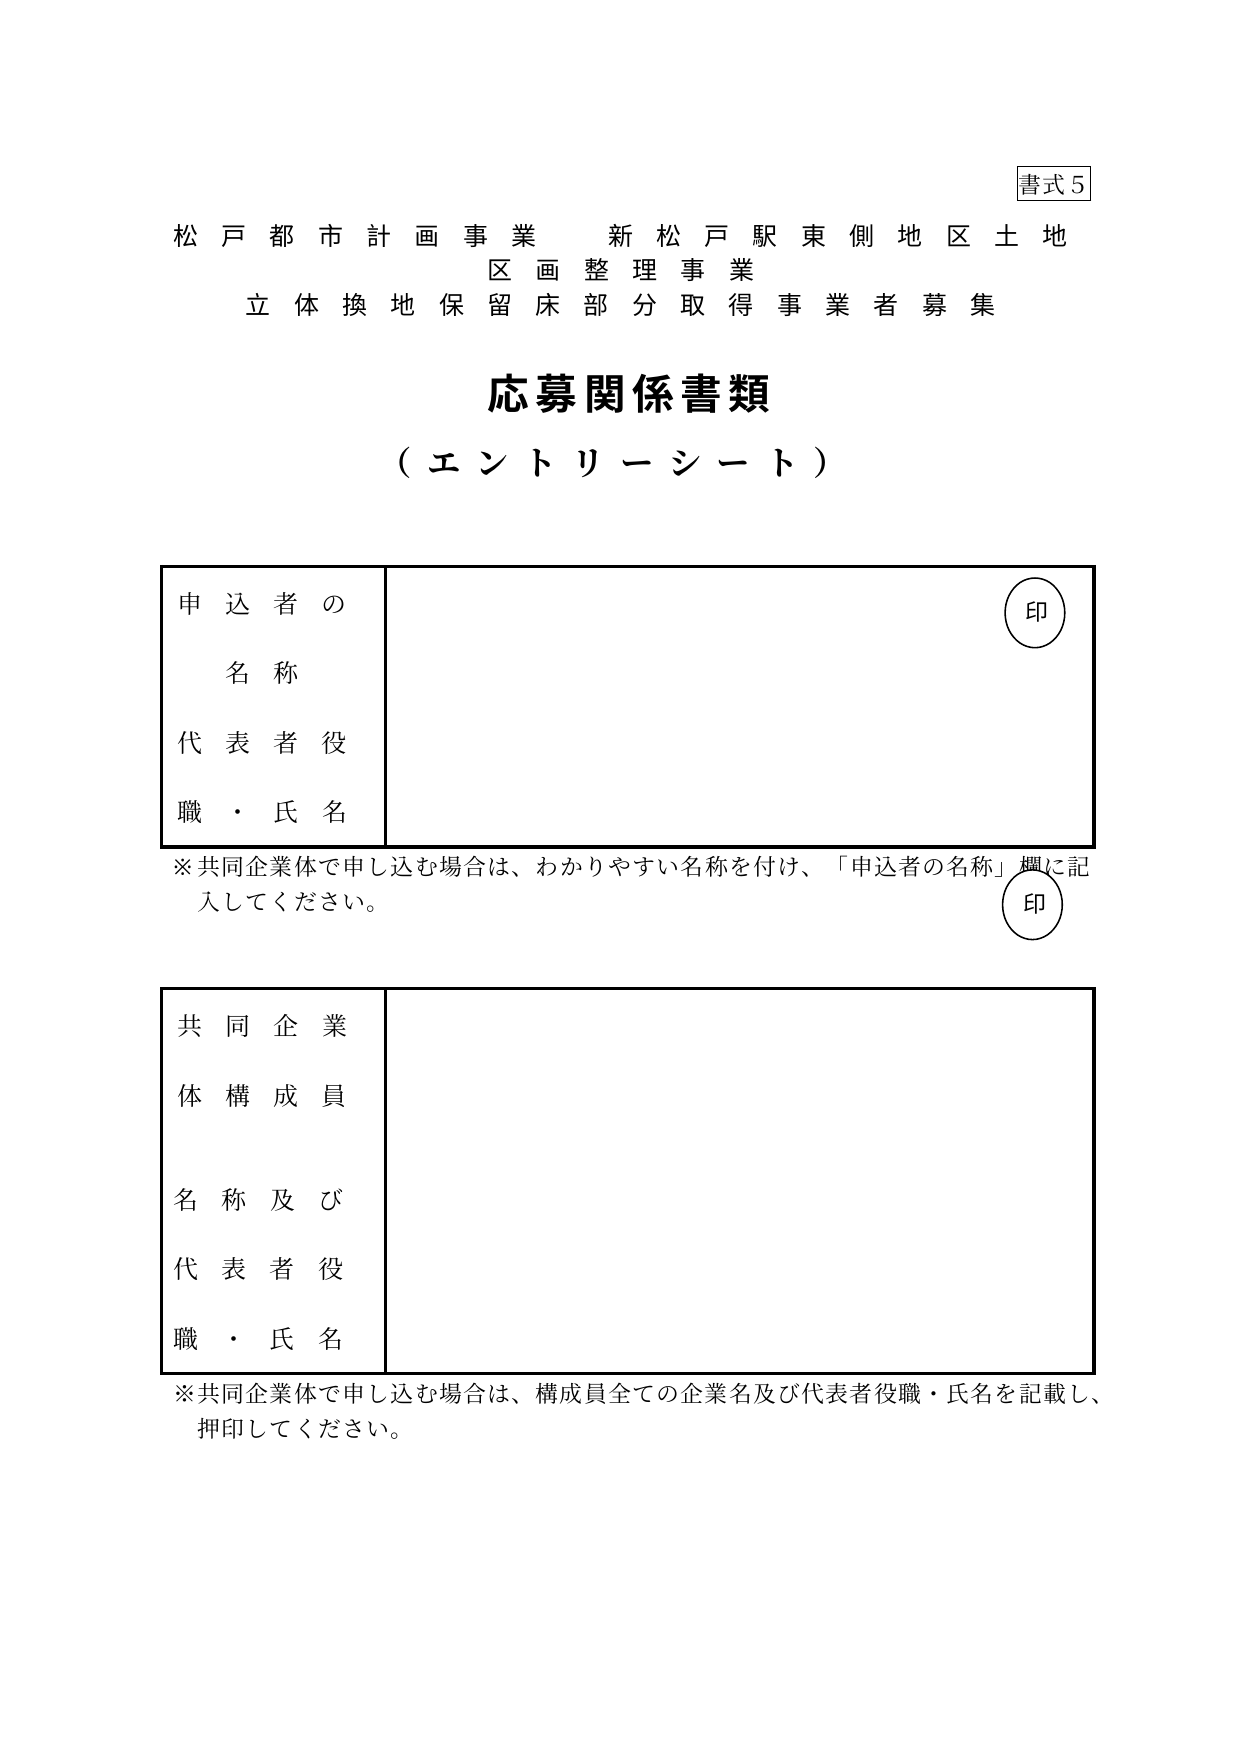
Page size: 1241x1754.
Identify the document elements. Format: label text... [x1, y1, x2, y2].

text （エントリーシート） [149, 426, 1091, 495]
text ※共同企業体で申し込む場合は、構成員全ての企業名及び代表者役職・氏名を記載し、押印してください。 [149, 1375, 1091, 1444]
text 立体換地保留床部分取得事業者募集 [149, 287, 1091, 322]
text 松戸都市計画事業 新松戸駅東側地区土地区画整理事業 [149, 218, 1091, 287]
table_header 申込者の名称 代表者役職・氏名 [163, 568, 384, 845]
table_header 共同企業体構成員 名称及び代表者役職・氏名 [163, 990, 384, 1372]
text ※共同企業体で申し込む場合は、わかりやすい名称を付け、「申込者の名称」欄に記入してください。 [160, 849, 1091, 918]
table_header [387, 990, 1092, 1372]
table_header [387, 568, 1092, 845]
text 書式５ [149, 148, 1091, 218]
text 応募関係書類 [149, 357, 1091, 426]
